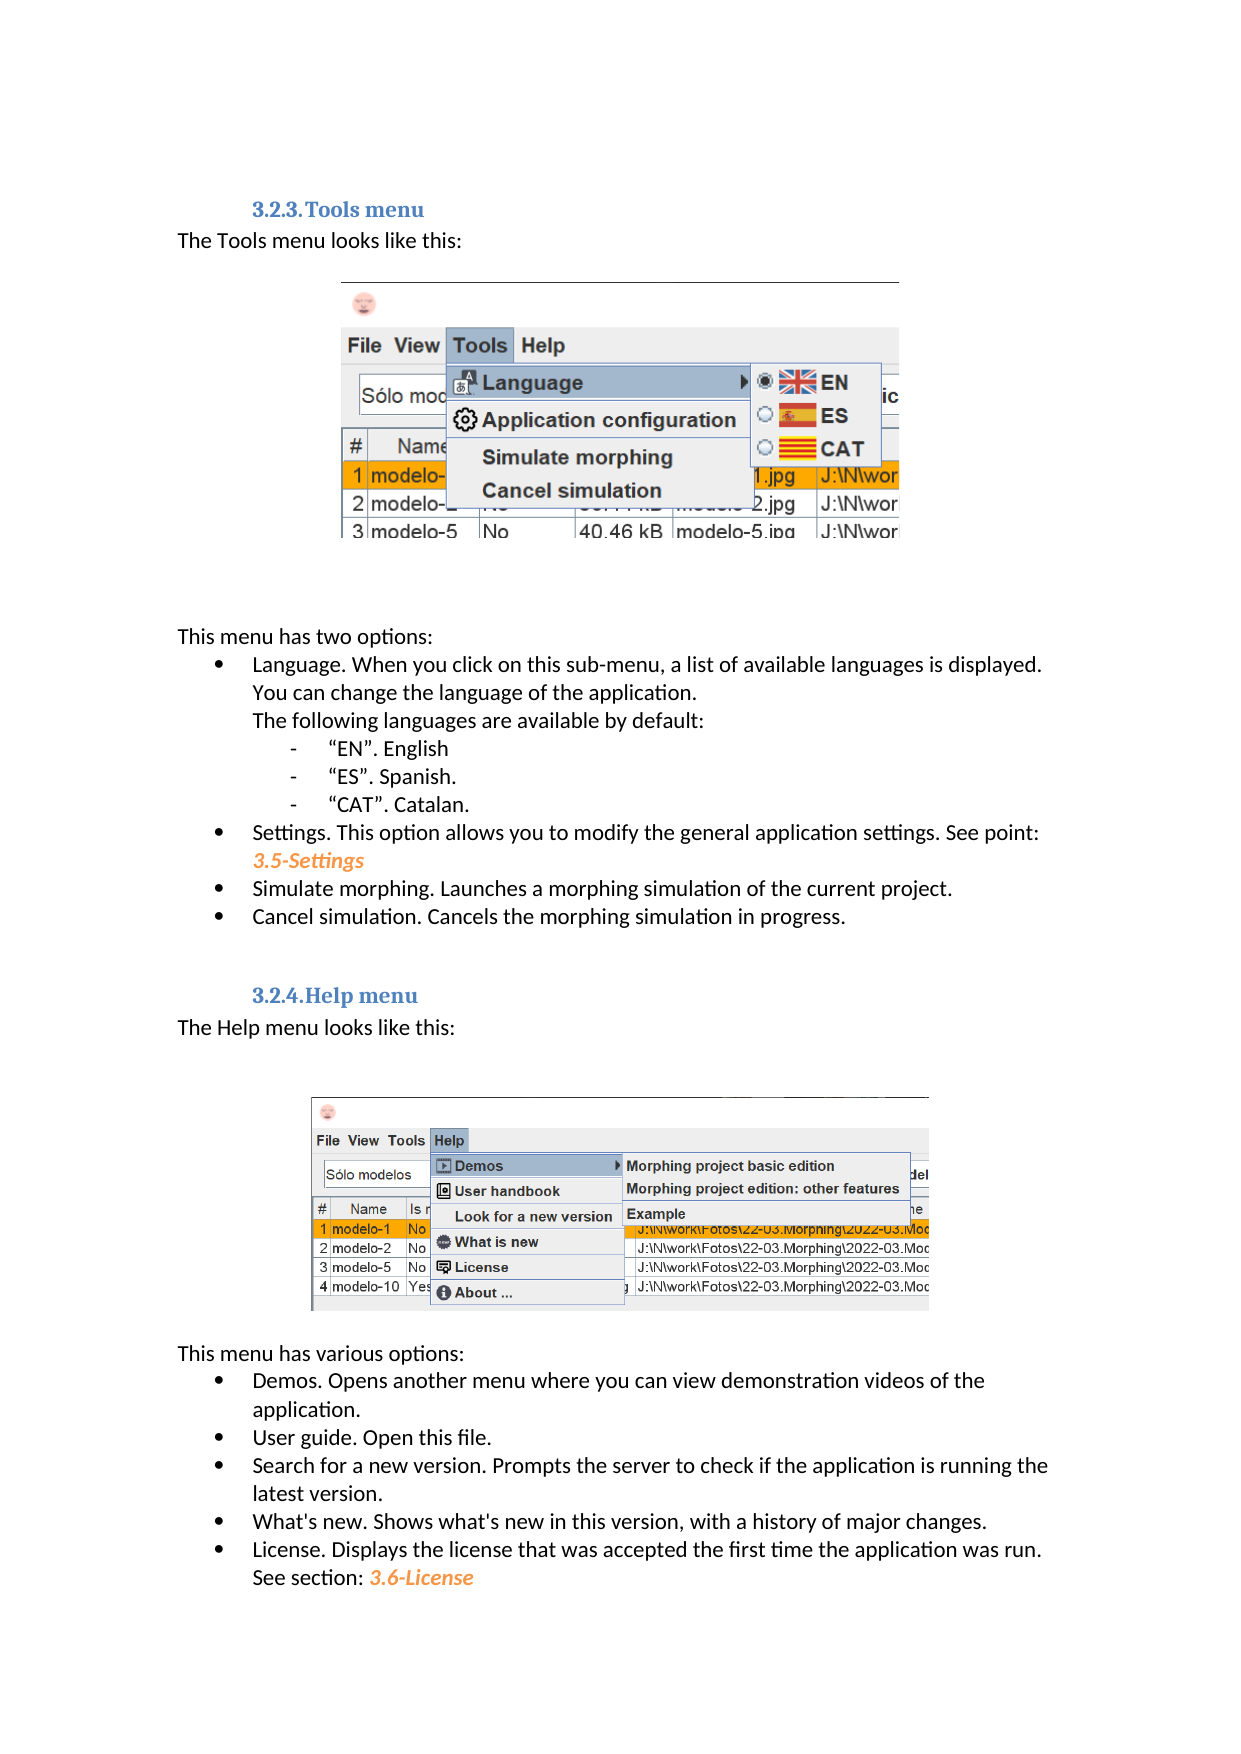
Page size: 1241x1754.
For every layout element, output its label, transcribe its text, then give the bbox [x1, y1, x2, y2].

text This menu has two options: [177, 622, 1063, 650]
list Settings. This option allows you to modify the general application settings. See point: 3.5-Settings [215, 818, 1063, 874]
list Simulate morphing. Launches a morphing simulation of the current project. [215, 874, 1063, 902]
subtitle Tools menu [252, 196, 1063, 223]
list Search for a new version. Prompts the server to check if the application is running the latest version. [215, 1451, 1063, 1507]
list Language. When you click on this sub-menu, a list of available languages is displayed. You can change the language of the application. [215, 650, 1063, 706]
list Cancel simulation. Cancels the morphing simulation in progress. [215, 902, 1063, 930]
list License. Displays the license that was accepted the first time the application was run. See section: 3.6-License [215, 1535, 1063, 1591]
list “ES”. Spanish. [290, 762, 1063, 790]
text The following languages are available by default: [252, 706, 1063, 734]
text The Help menu looks like this: [177, 1013, 1063, 1041]
subtitle Help menu [252, 983, 1063, 1009]
list User guide. Open this file. [215, 1423, 1063, 1451]
picture [341, 282, 900, 538]
picture [311, 1097, 929, 1311]
list “CAT”. Catalan. [290, 790, 1063, 818]
list Demos. Opens another menu where you can view demonstration videos of the application. [215, 1367, 1063, 1423]
text This menu has various options: [177, 1339, 1063, 1367]
list “EN”. English [290, 734, 1063, 762]
list What's new. Shows what's new in this version, with a history of major changes. [215, 1507, 1063, 1535]
text The Tools menu looks like this: [177, 227, 1063, 255]
